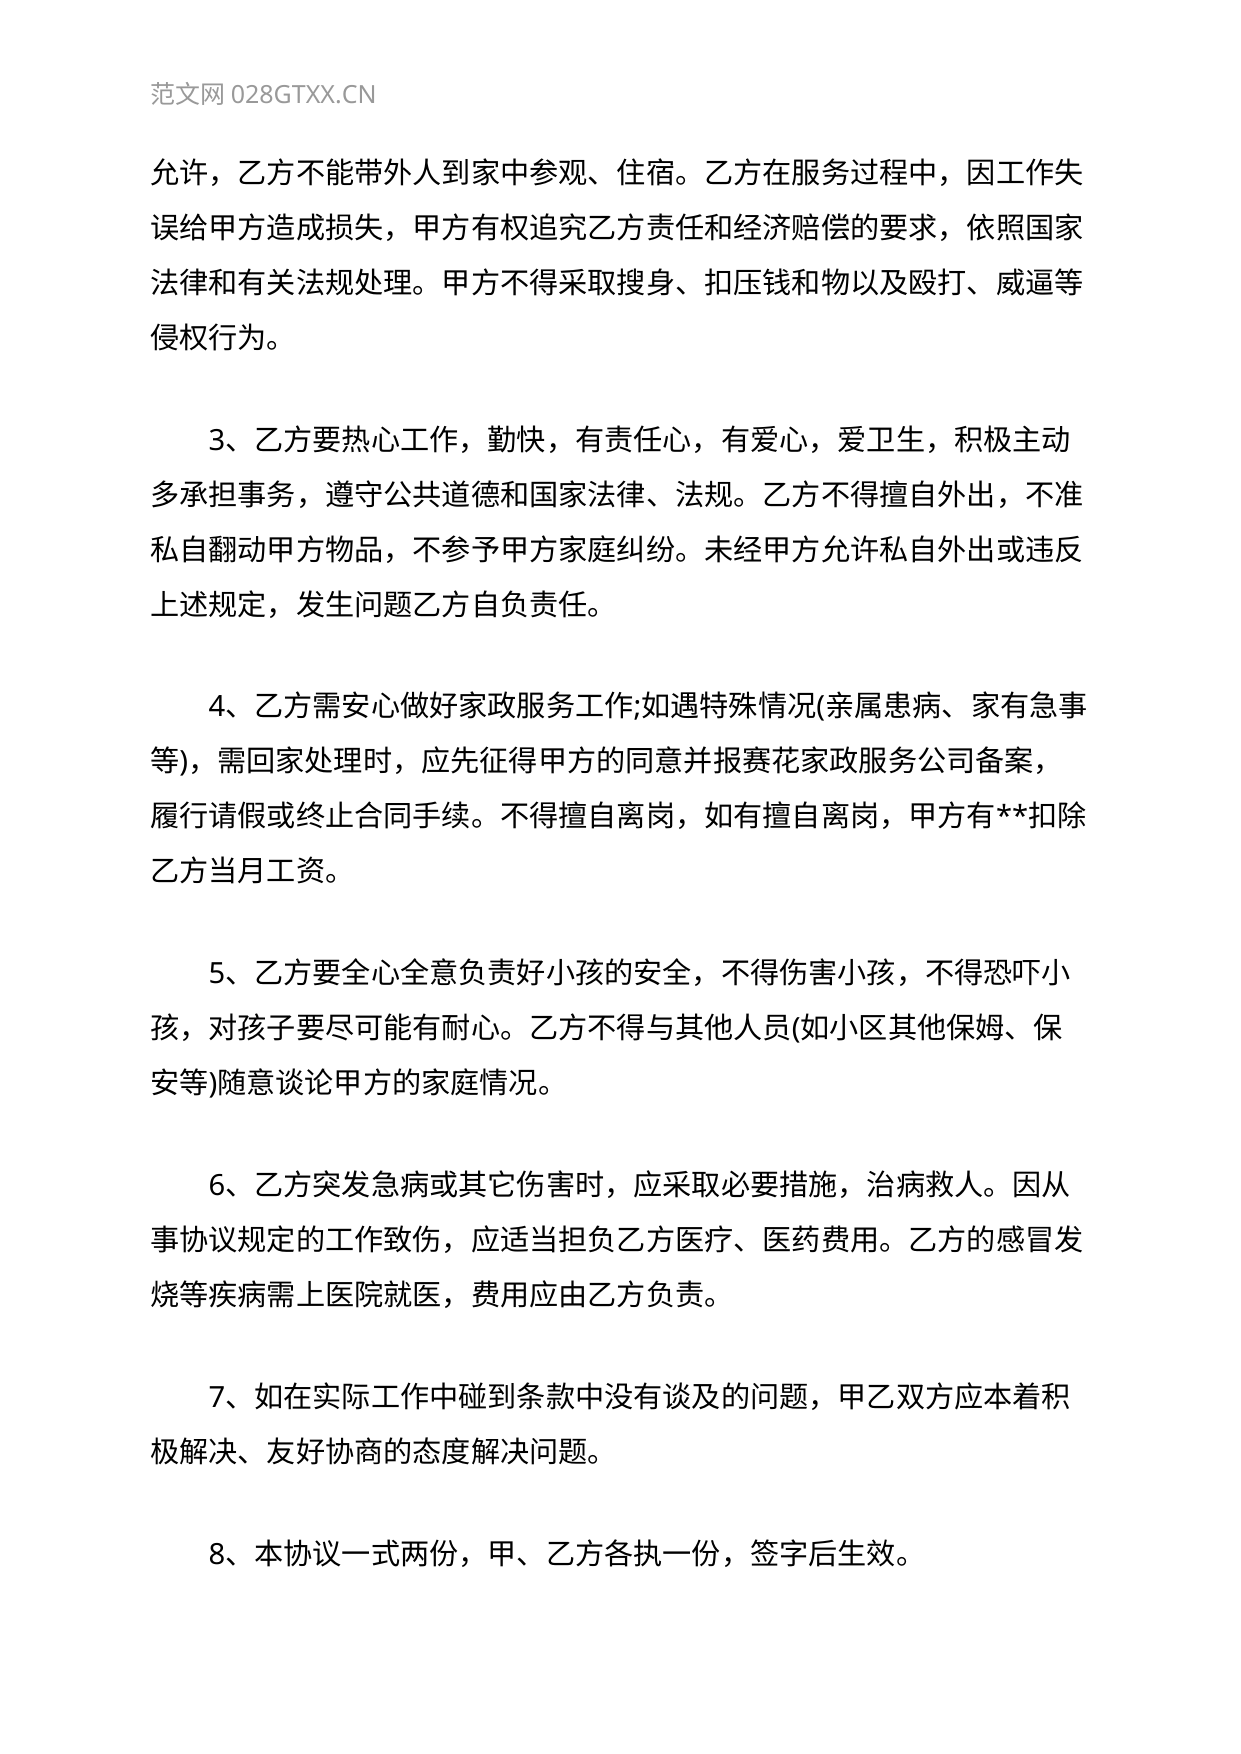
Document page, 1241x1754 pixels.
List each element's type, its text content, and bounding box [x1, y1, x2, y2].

text 8、本协议一式两份，甲、乙方各执一份，签字后生效。 [150, 1530, 1090, 1573]
text 4、乙方需安心做好家政服务工作;如遇特殊情况(亲属患病、家有急事等)，需回家处理时，应先征得甲方的同意并报赛花家政服务公司备案，履行请假或终止合同手续。不得擅自离岗，如有擅自离岗，甲方有**扣除乙方当月工资。 [150, 683, 1090, 890]
text 6、乙方突发急病或其它伤害时，应采取必要措施，治病救人。因从事协议规定的工作致伤，应适当担负乙方医疗、医药费用。乙方的感冒发烧等疾病需上医院就医，费用应由乙方负责。 [150, 1162, 1090, 1314]
text 7、如在实际工作中碰到条款中没有谈及的问题，甲乙双方应本着积极解决、友好协商的态度解决问题。 [150, 1373, 1090, 1471]
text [150, 150, 1090, 357]
text 5、乙方要全心全意负责好小孩的安全，不得伤害小孩，不得恐吓小孩，对孩子要尽可能有耐心。乙方不得与其他人员(如小区其他保姆、保安等)随意谈论甲方的家庭情况。 [150, 950, 1090, 1102]
text 3、乙方要热心工作，勤快，有责任心，有爱心，爱卫生，积极主动多承担事务，遵守公共道德和国家法律、法规。乙方不得擅自外出，不准私自翻动甲方物品，不参予甲方家庭纠纷。未经甲方允许私自外出或违反上述规定，发生问题乙方自负责任。 [150, 416, 1090, 623]
